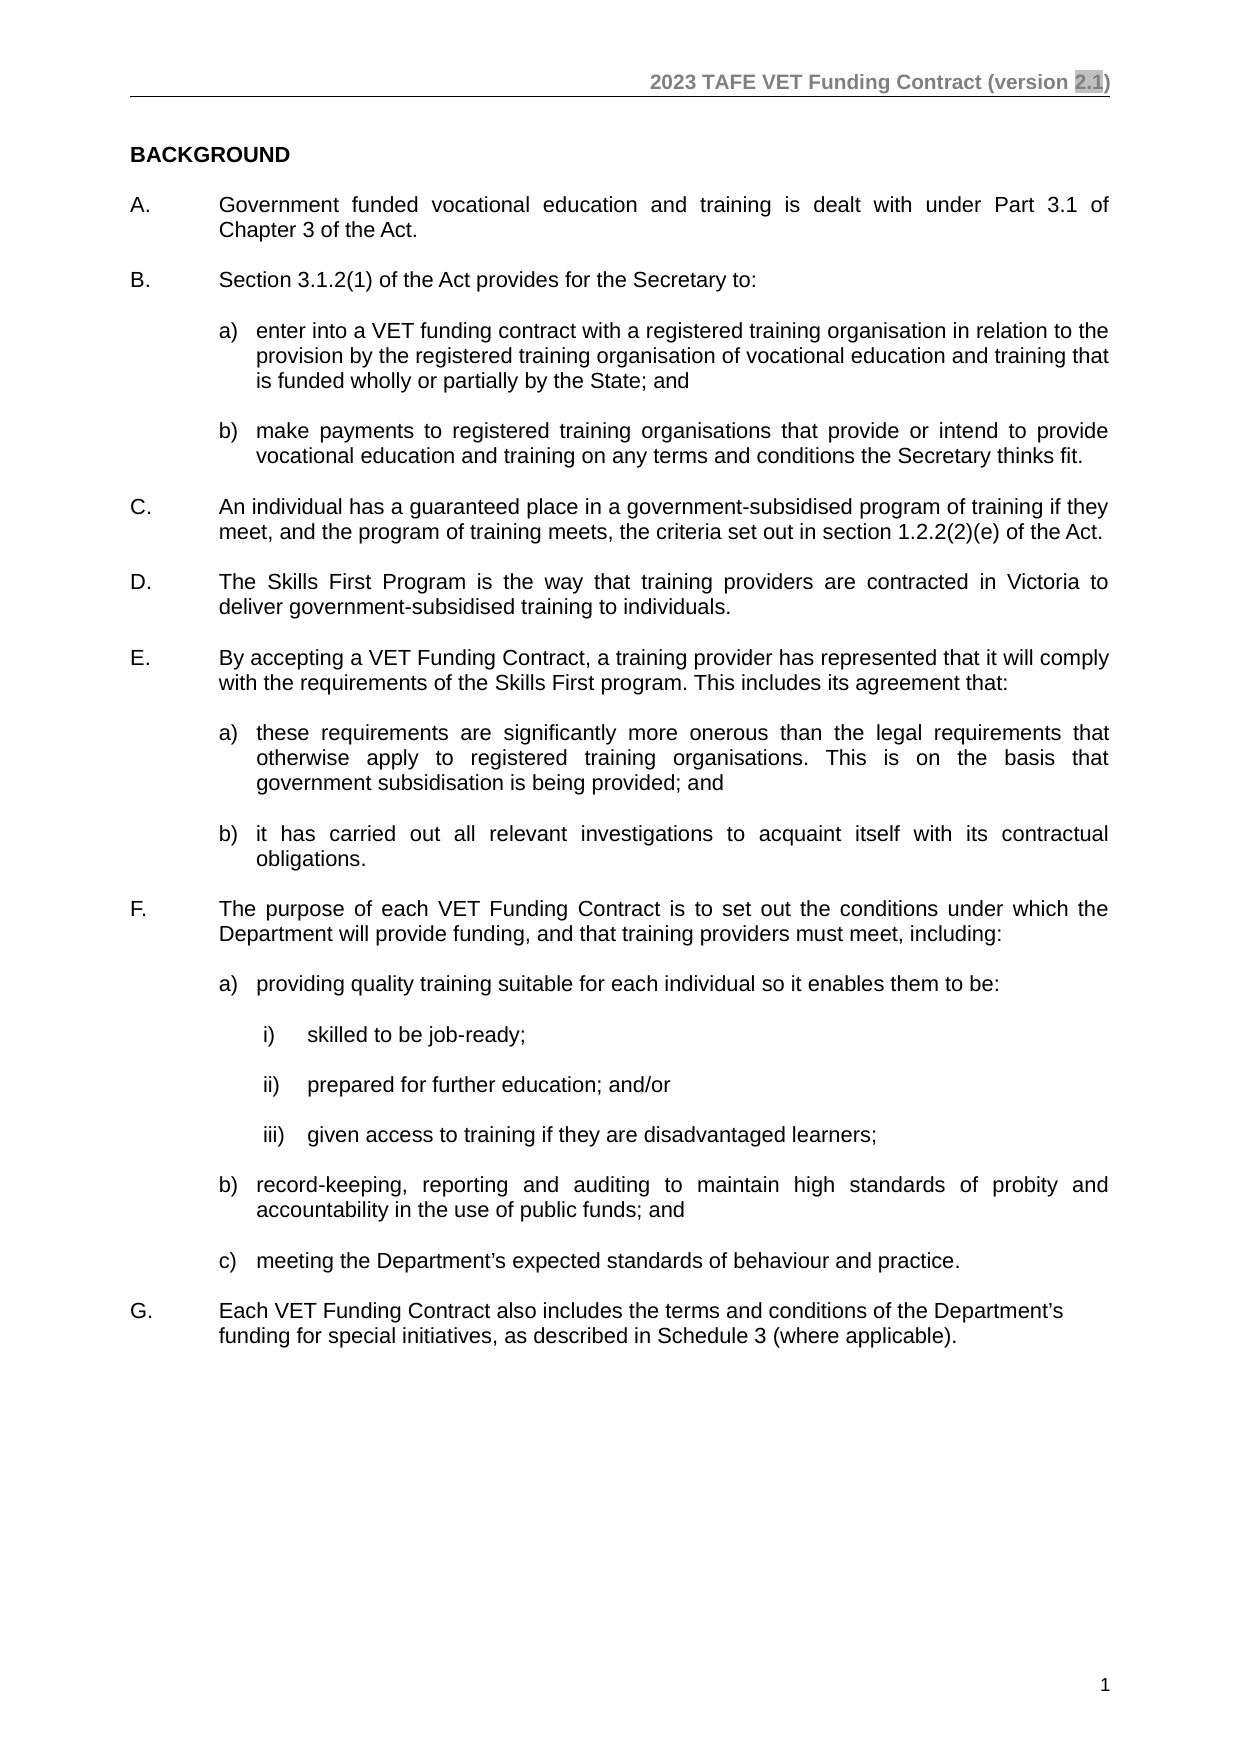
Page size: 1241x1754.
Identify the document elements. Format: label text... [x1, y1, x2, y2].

list The purpose of each VET Funding Contract is to set out the conditions under which the Department will provide funding, and that training providers must meet, including: [130, 896, 1110, 946]
list make payments to registered training organisations that provide or intend to provide vocational education and training on any terms and conditions the Secretary thinks fit. [218, 418, 1110, 469]
list these requirements are significantly more onerous than the legal requirements that otherwise apply to registered training organisations. This is on the basis that government subsidisation is being provided; and [218, 720, 1110, 796]
list it has carried out all relevant investigations to acquaint itself with its contractual obligations. [218, 821, 1110, 871]
list enter into a VET funding contract with a registered training organisation in relation to the provision by the registered training organisation of vocational education and training that is funded wholly or partially by the State; and [218, 318, 1110, 393]
list prepared for further education; and/or [263, 1072, 1110, 1097]
list Government funded vocational education and training is dealt with under Part 3.1 of Chapter 3 of the Act. [130, 192, 1110, 242]
list Each VET Funding Contract also includes the terms and conditions of the Department’s funding for special initiatives, as described in Schedule 3 (where applicable). [130, 1298, 1110, 1348]
list The Skills First Program is the way that training providers are contracted in Victoria to deliver government-subsidised training to individuals. [130, 569, 1110, 619]
list given access to training if they are disadvantaged learners; [263, 1122, 1110, 1147]
list meeting the Department’s expected standards of behaviour and practice. [218, 1248, 1110, 1273]
list record-keeping, reporting and auditing to maintain high standards of probity and accountability in the use of public funds; and [218, 1172, 1110, 1223]
list An individual has a guaranteed place in a government-subsidised program of training if they meet, and the program of training meets, the criteria set out in section 1.2.2(2)(e) of the Act. [130, 494, 1110, 544]
subtitle BACKGROUND [130, 142, 1110, 167]
list Section 3.1.2(1) of the Act provides for the Secretary to: [130, 267, 1110, 293]
list providing quality training suitable for each individual so it enables them to be: [218, 971, 1110, 997]
list By accepting a VET Funding Contract, a training provider has represented that it will comply with the requirements of the Skills First program. This includes its agreement that: [130, 644, 1110, 695]
list skilled to be job-ready; [263, 1022, 1110, 1047]
